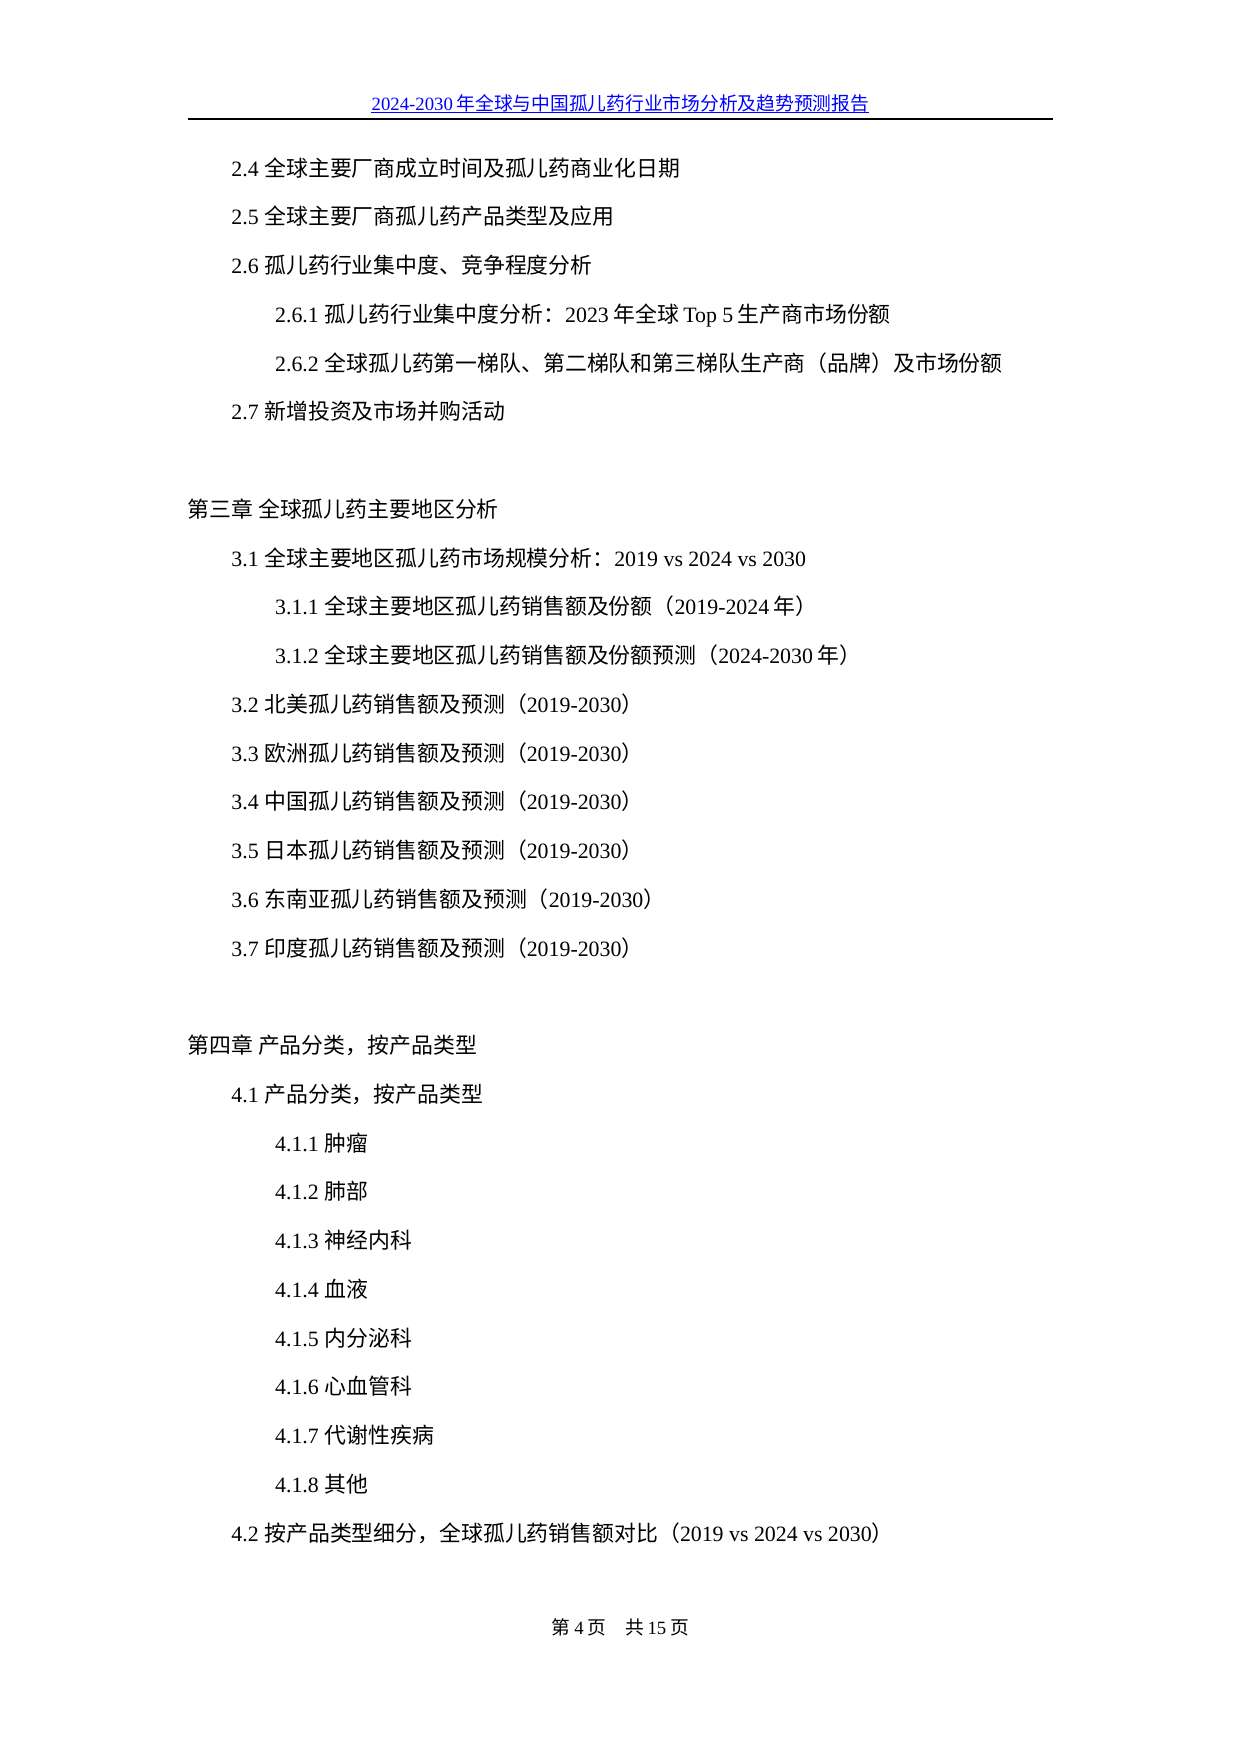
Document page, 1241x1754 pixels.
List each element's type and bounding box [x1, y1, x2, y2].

text [187, 150, 1053, 1548]
